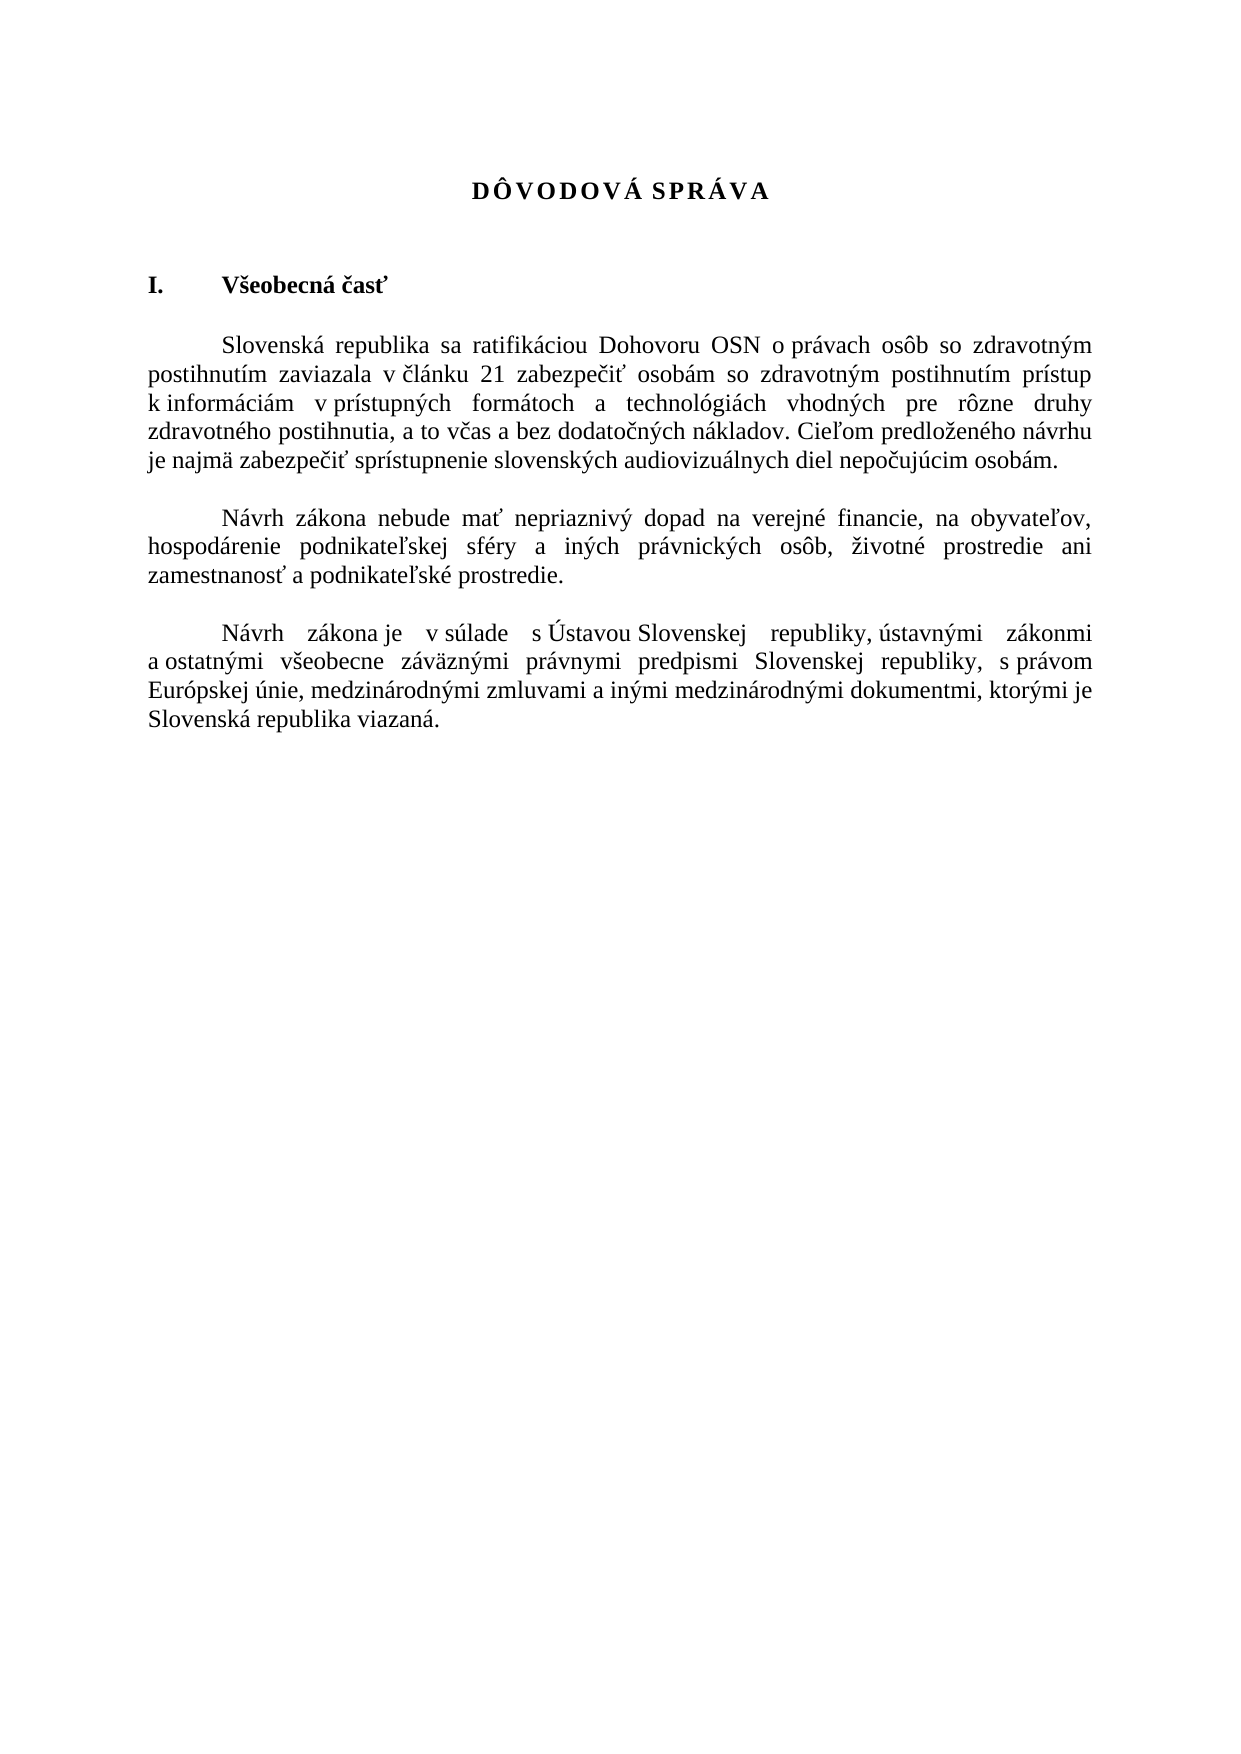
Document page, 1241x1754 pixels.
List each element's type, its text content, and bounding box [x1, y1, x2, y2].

text I. Všeobecná časť [148, 268, 1093, 299]
text Slovenská republika sa ratifikáciou Dohovoru OSN o právach osôb so zdravotným postihnutím zaviazala v článku 21 zabezpečiť osobám so zdravotným postihnutím prístup k informáciám v prístupných formátoch a technológiách vhodných pre rôzne druhy zdravotného postihnutia, a to včas a bez dodatočných nákladov. Cieľom predloženého návrhu je najmä zabezpečiť sprístupnenie slovenských audiovizuálnych diel nepočujúcim osobám. [148, 330, 1093, 474]
text Návrh zákona nebude mať nepriaznivý dopad na verejné financie, na obyvateľov, hospodárenie podnikateľskej sféry a iných právnických osôb, životné prostredie ani zamestnanosť a podnikateľské prostredie. [148, 503, 1093, 589]
text Dôvodová správa [148, 176, 1093, 205]
text Návrh zákona je v súlade s Ústavou Slovenskej republiky, ústavnými zákonmi a ostatnými všeobecne záväznými právnymi predpismi Slovenskej republiky, s právom Európskej únie, medzinárodnými zmluvami a inými medzinárodnými dokumentmi, ktorými je Slovenská republika viazaná. [148, 618, 1093, 733]
